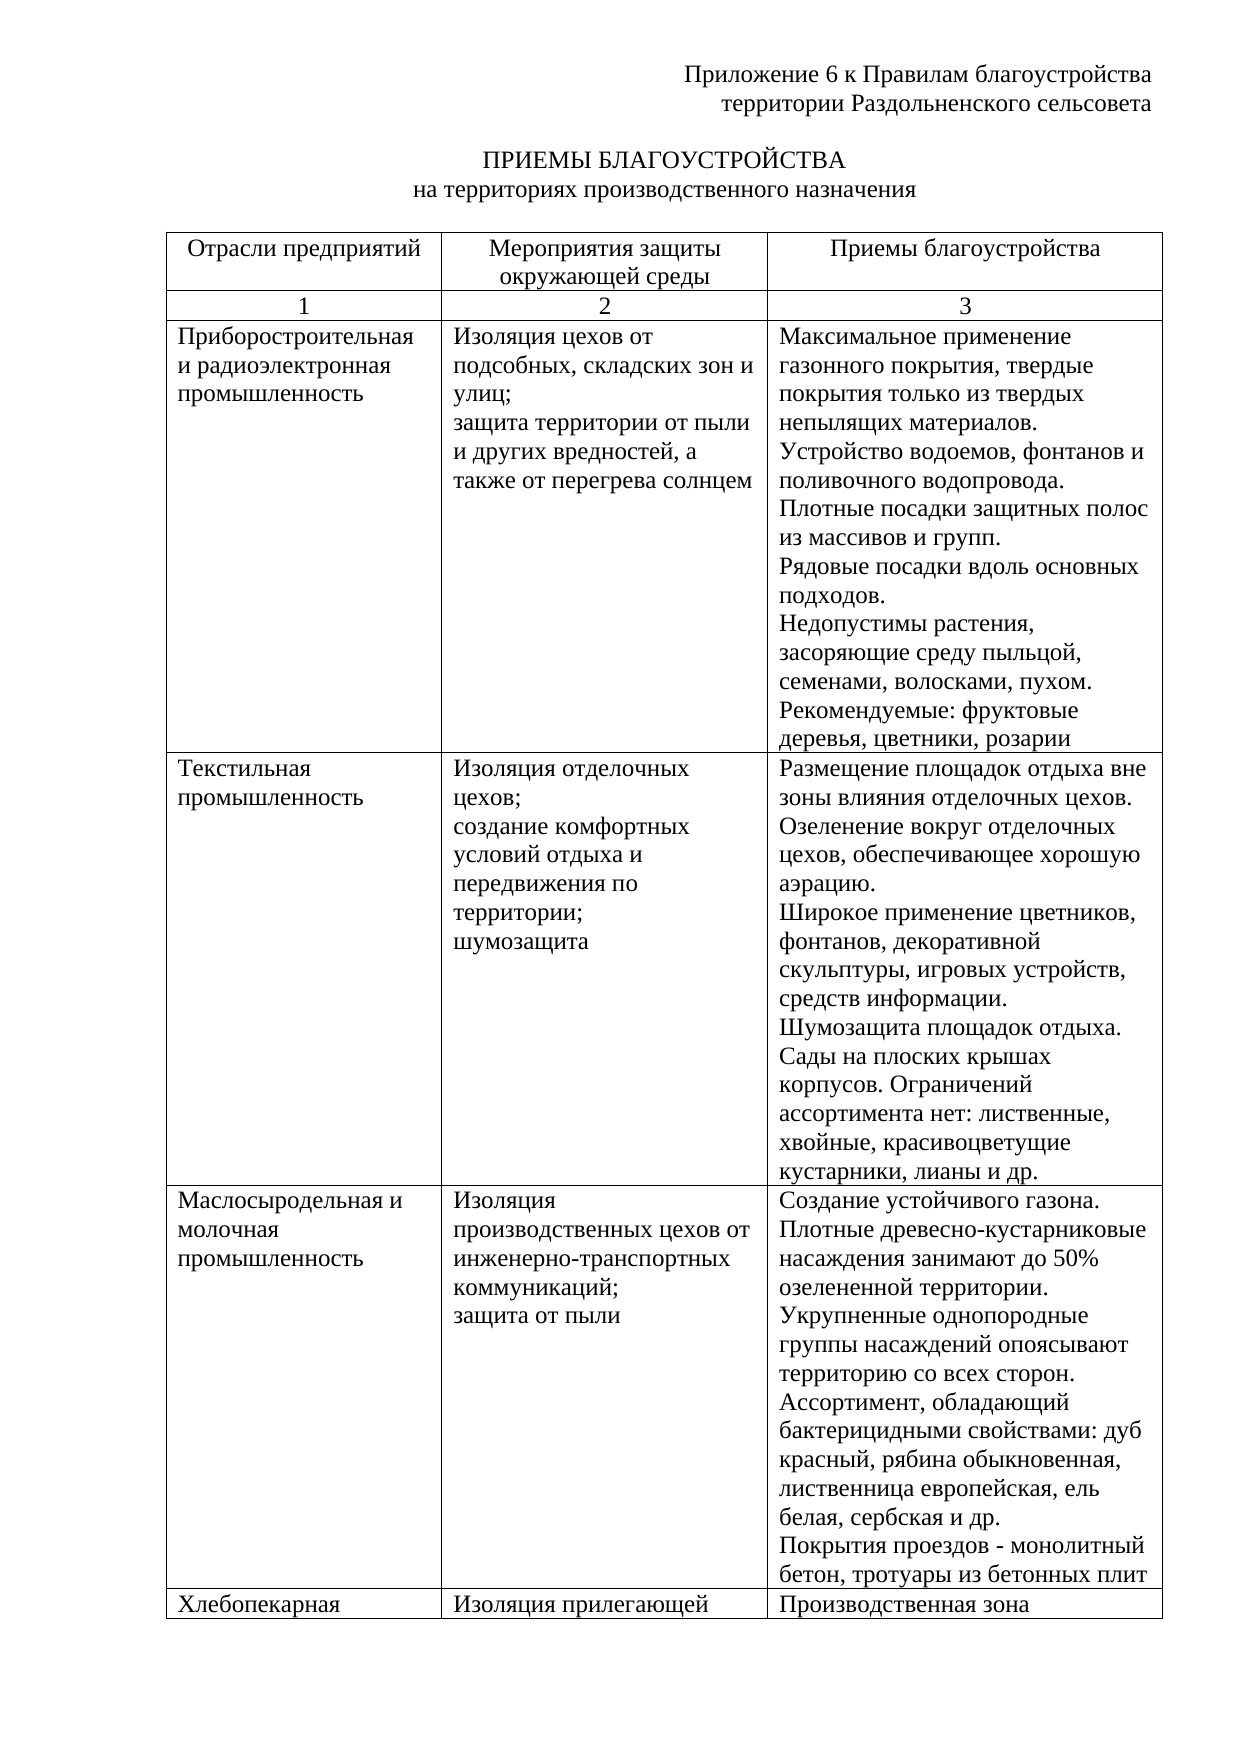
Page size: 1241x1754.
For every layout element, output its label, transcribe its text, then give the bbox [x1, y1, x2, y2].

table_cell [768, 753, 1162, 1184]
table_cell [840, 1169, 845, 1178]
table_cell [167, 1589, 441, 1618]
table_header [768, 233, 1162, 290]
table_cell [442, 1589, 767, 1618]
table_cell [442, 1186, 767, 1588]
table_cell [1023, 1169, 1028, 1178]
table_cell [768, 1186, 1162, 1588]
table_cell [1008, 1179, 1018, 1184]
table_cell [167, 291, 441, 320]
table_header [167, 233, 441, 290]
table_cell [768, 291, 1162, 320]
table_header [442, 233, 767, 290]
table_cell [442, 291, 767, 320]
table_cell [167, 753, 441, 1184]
text Приложение 6 к Правилам благоустройства [177, 59, 1152, 88]
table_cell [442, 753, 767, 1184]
text территории Раздольненского сельсовета [177, 88, 1152, 117]
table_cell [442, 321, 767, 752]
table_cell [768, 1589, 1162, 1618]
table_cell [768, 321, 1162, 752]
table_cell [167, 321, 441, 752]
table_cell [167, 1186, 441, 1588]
text ПРИЕМЫ БЛАГОУСТРОЙСТВА [177, 145, 1152, 174]
text на территориях производственного назначения [177, 174, 1152, 203]
